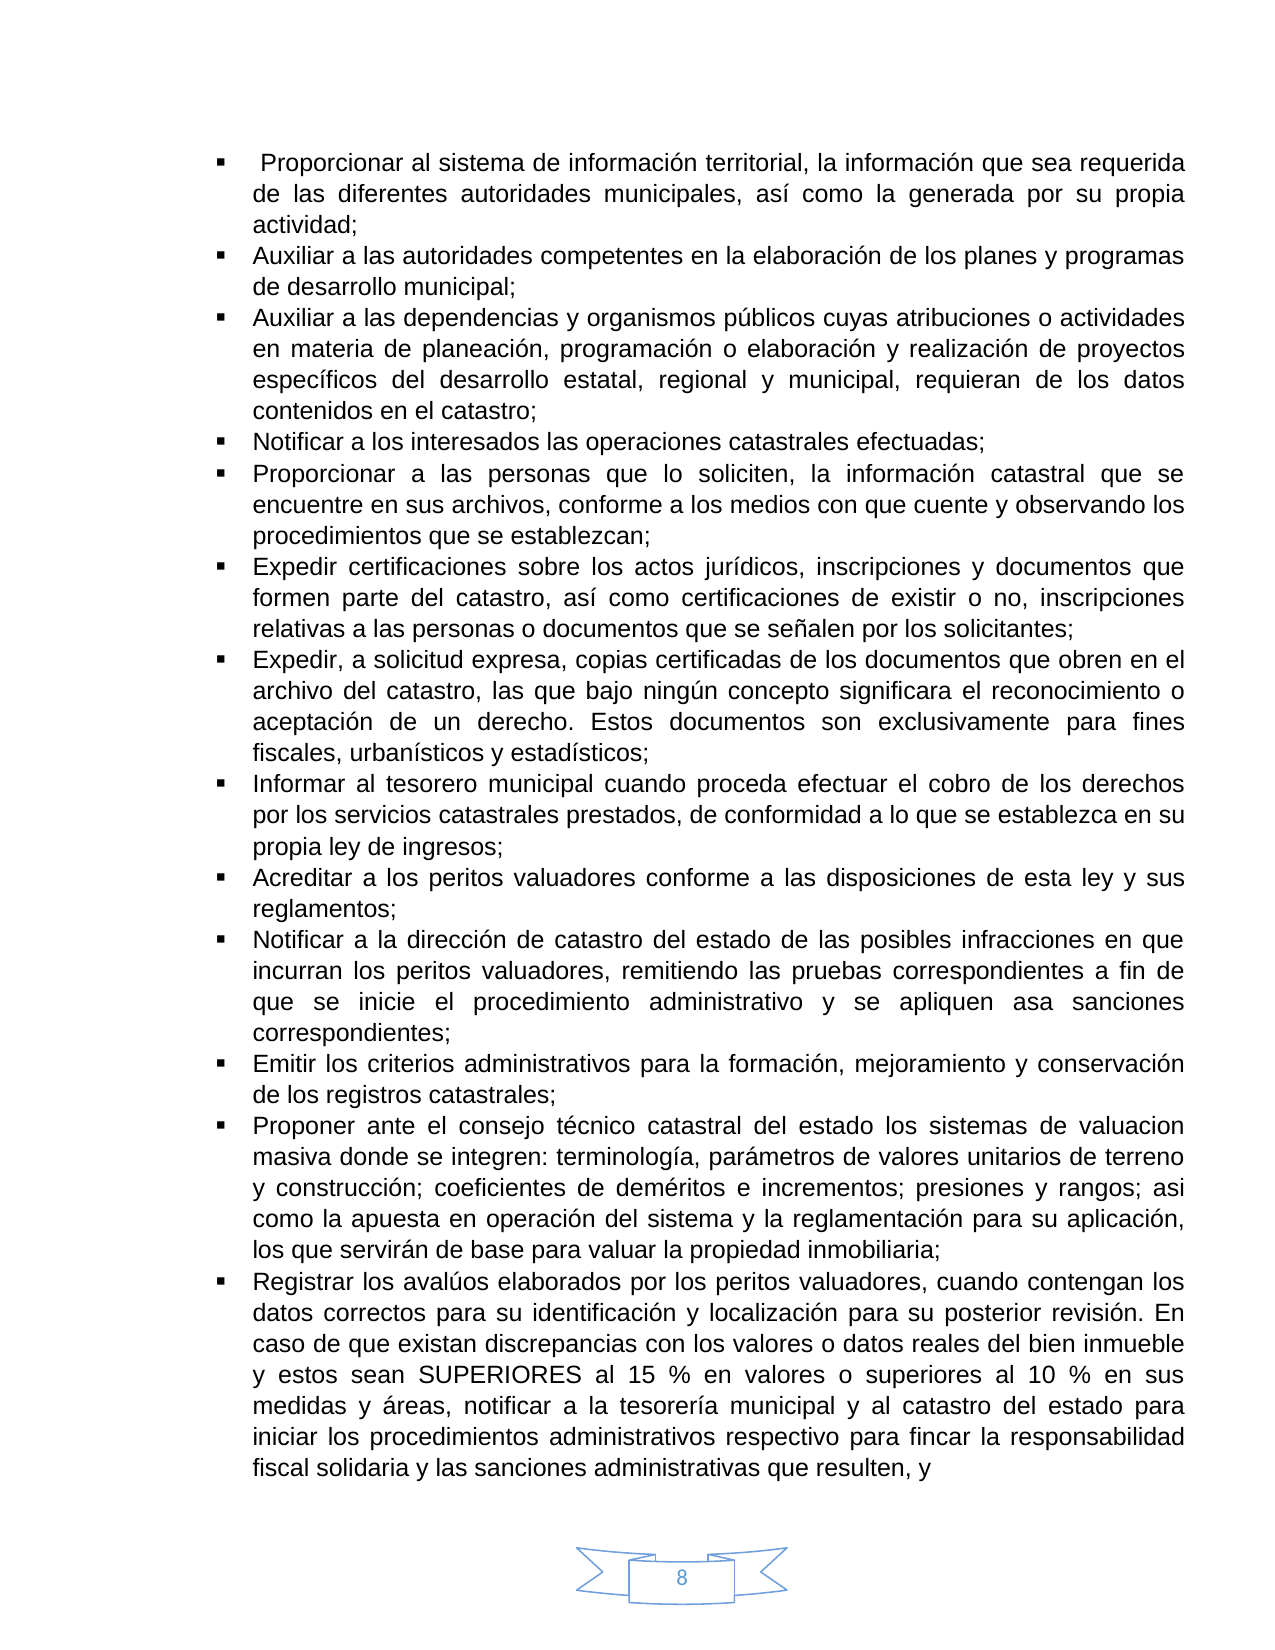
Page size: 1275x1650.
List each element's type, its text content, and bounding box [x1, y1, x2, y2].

list Acreditar a los peritos valuadores conforme a las disposiciones de esta ley y sus reglamentos; [215, 862, 1186, 922]
list Expedir, a solicitud expresa, copias certificadas de los documentos que obren en el archivo del catastro, las que bajo ningún concepto significara el reconocimiento o aceptación de un derecho. Estos documentos son exclusivamente para fines fiscales, urbanísticos y estadísticos; [215, 645, 1186, 767]
list Emitir los criterios administrativos para la formación, mejoramiento y conservación de los registros catastrales; [215, 1049, 1186, 1109]
list Auxiliar a las dependencias y organismos públicos cuyas atribuciones o actividades en materia de planeación, programación o elaboración y realización de proyectos específicos del desarrollo estatal, regional y municipal, requieran de los datos contenidos en el catastro; [215, 303, 1186, 425]
list Expedir certificaciones sobre los actos jurídicos, inscripciones y documentos que formen parte del catastro, así como certificaciones de existir o no, inscripciones relativas a las personas o documentos que se señalen por los solicitantes; [215, 552, 1186, 643]
list Proporcionar al sistema de información territorial, la información que sea requerida de las diferentes autoridades municipales, así como la generada por su propia actividad; [215, 148, 1186, 239]
list Auxiliar a las autoridades competentes en la elaboración de los planes y programas de desarrollo municipal; [215, 241, 1186, 301]
list Notificar a los interesados las operaciones catastrales efectuadas; [215, 427, 1186, 456]
list Informar al tesorero municipal cuando proceda efectuar el cobro de los derechos por los servicios catastrales prestados, de conformidad a lo que se establezca en su propia ley de ingresos; [215, 769, 1186, 860]
list Proponer ante el consejo técnico catastral del estado los sistemas de valuacion masiva donde se integren: terminología, parámetros de valores unitarios de terreno y construcción; coeficientes de deméritos e incrementos; presiones y rangos; asi como la apuesta en operación del sistema y la reglamentación para su aplicación, los que servirán de base para valuar la propiedad inmobiliaria; [215, 1111, 1186, 1264]
list Registrar los avalúos elaborados por los peritos valuadores, cuando contengan los datos correctos para su identificación y localización para su posterior revisión. En caso de que existan discrepancias con los valores o datos reales del bien inmueble y estos sean SUPERIORES al 15 % en valores o superiores al 10 % en sus medidas y áreas, notificar a la tesorería municipal y al catastro del estado para iniciar los procedimientos administrativos respectivo para fincar la responsabilidad fiscal solidaria y las sanciones administrativas que resulten, y [215, 1266, 1186, 1482]
list Proporcionar a las personas que lo soliciten, la información catastral que se encuentre en sus archivos, conforme a los medios con que cuente y observando los procedimientos que se establezcan; [215, 458, 1186, 549]
list Notificar a la dirección de catastro del estado de las posibles infracciones en que incurran los peritos valuadores, remitiendo las pruebas correspondientes a fin de que se inicie el procedimiento administrativo y se apliquen asa sanciones correspondientes; [215, 925, 1186, 1047]
